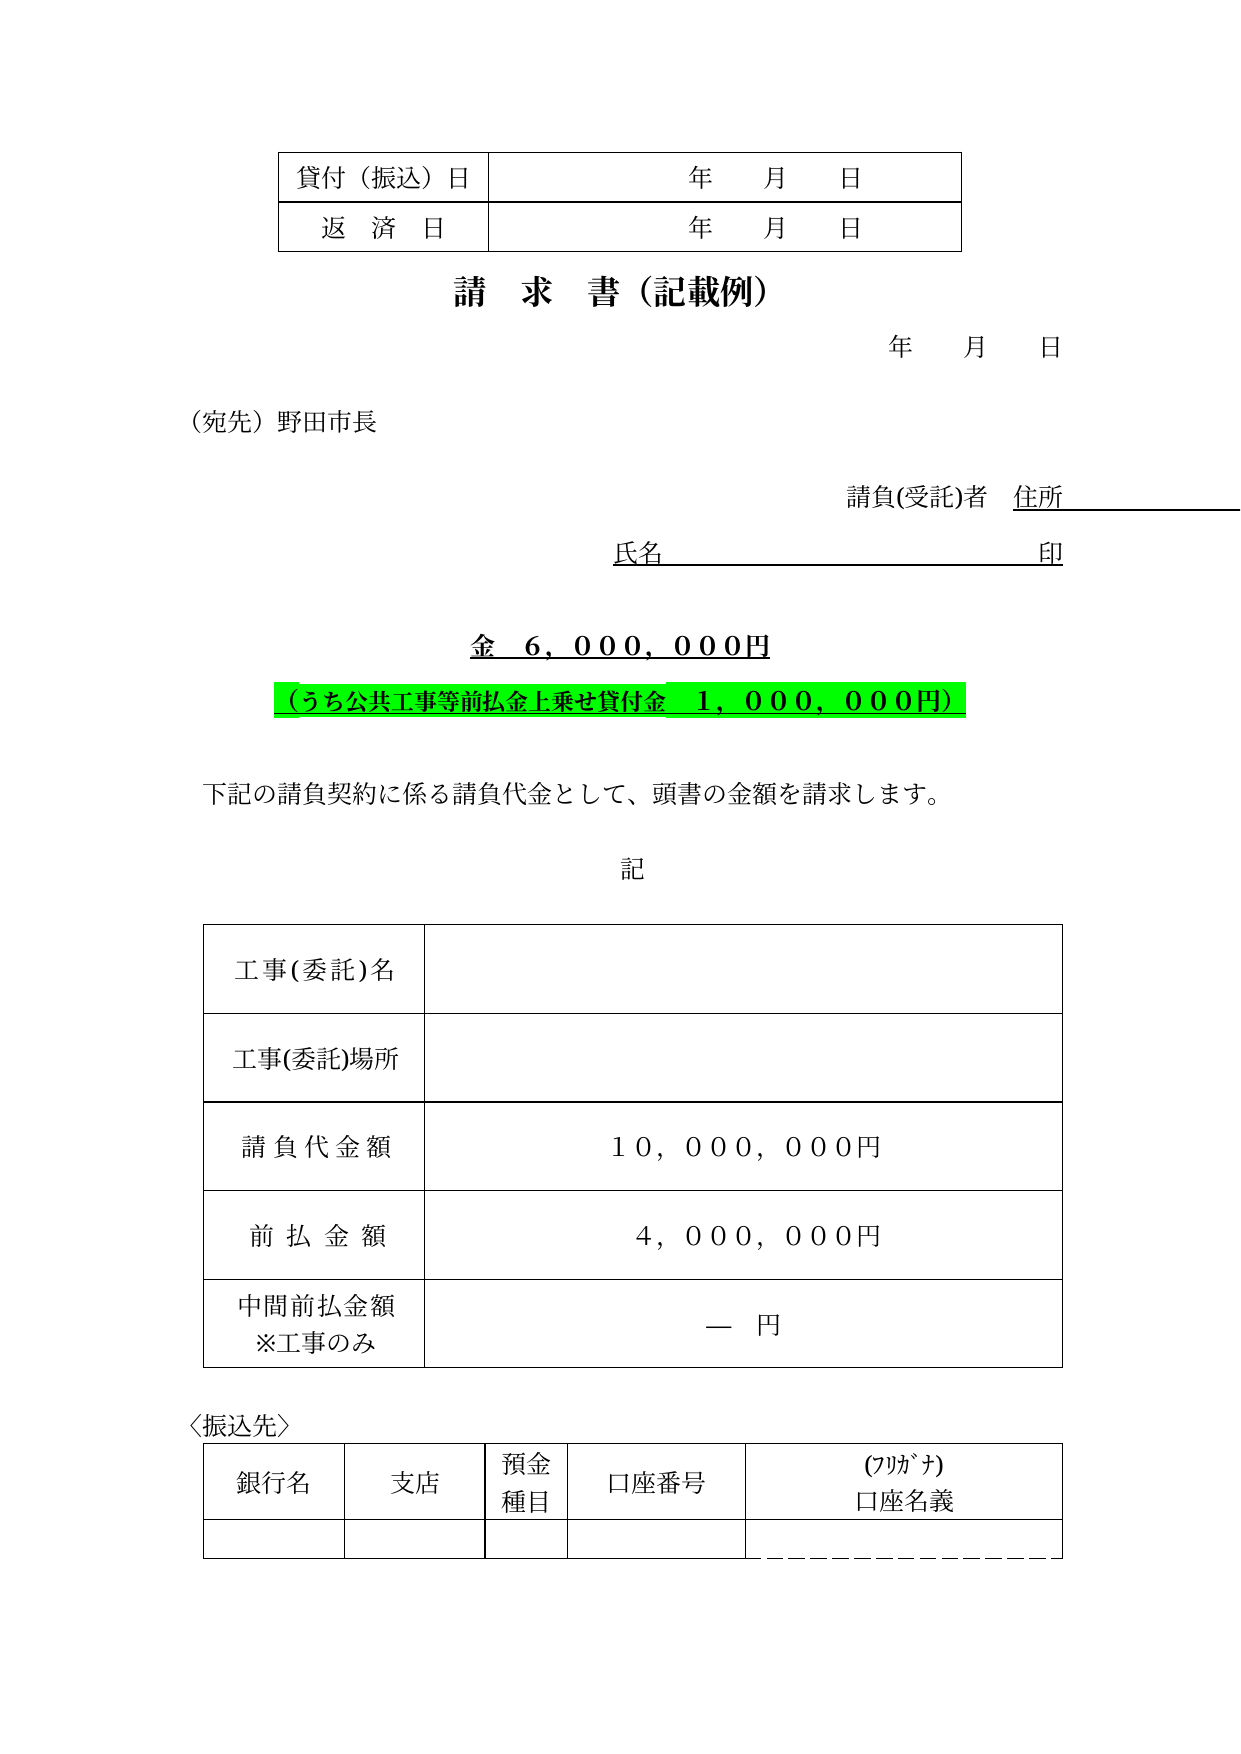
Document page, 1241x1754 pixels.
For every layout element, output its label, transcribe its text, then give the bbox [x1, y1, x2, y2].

table_cell [568, 1520, 745, 1558]
table_header [425, 925, 1062, 1013]
table_cell 請負代金額 [204, 1103, 424, 1190]
table_cell [486, 1520, 567, 1558]
text （宛先）野田市長 [177, 402, 1063, 440]
text 年 月 日 [177, 327, 1063, 365]
table_cell [204, 1520, 344, 1558]
text 請 求 書（記載例） [177, 252, 1063, 327]
text 請負(受託)者 住所 [177, 477, 1063, 515]
table_header 銀行名 [204, 1444, 344, 1519]
table_cell 年 月 日 [489, 203, 961, 251]
table_header (ﾌﾘｶﾞﾅ) 口座名義 [746, 1444, 1062, 1519]
table_cell 工事(委託)場所 [204, 1014, 424, 1101]
text 氏名 印 [177, 533, 1063, 570]
text 下記の請負契約に係る請負代金として、頭書の金額を請求します。 [177, 774, 1063, 812]
table_cell ４，０００，０００円 [425, 1191, 1062, 1279]
table_header 年 月 日 [489, 153, 961, 201]
table_header 支店 [345, 1444, 484, 1519]
table_header 貸付（振込）日 [279, 153, 488, 201]
text （うち公共工事等前払金上乗せ貸付金 １，０００，０００円） [177, 681, 1063, 719]
table_cell 返済日 [279, 203, 488, 251]
table_cell 中間前払金額 ※工事のみ [204, 1280, 424, 1367]
table_cell [746, 1520, 1062, 1558]
table_cell [345, 1520, 484, 1558]
table_cell 前払金額 [204, 1191, 424, 1279]
table_cell [425, 1014, 1062, 1101]
text 金 ６，０００，０００円 [177, 626, 1063, 663]
table_cell ― 円 [425, 1280, 1062, 1367]
text 記 [177, 849, 1063, 887]
table_cell １０，０００，０００円 [425, 1103, 1062, 1190]
table_header 口座番号 [568, 1444, 745, 1519]
table_header 工事(委託)名 [204, 925, 424, 1013]
text 〈振込先〉 [177, 1406, 1063, 1443]
table_header 預金種目 [486, 1444, 567, 1519]
